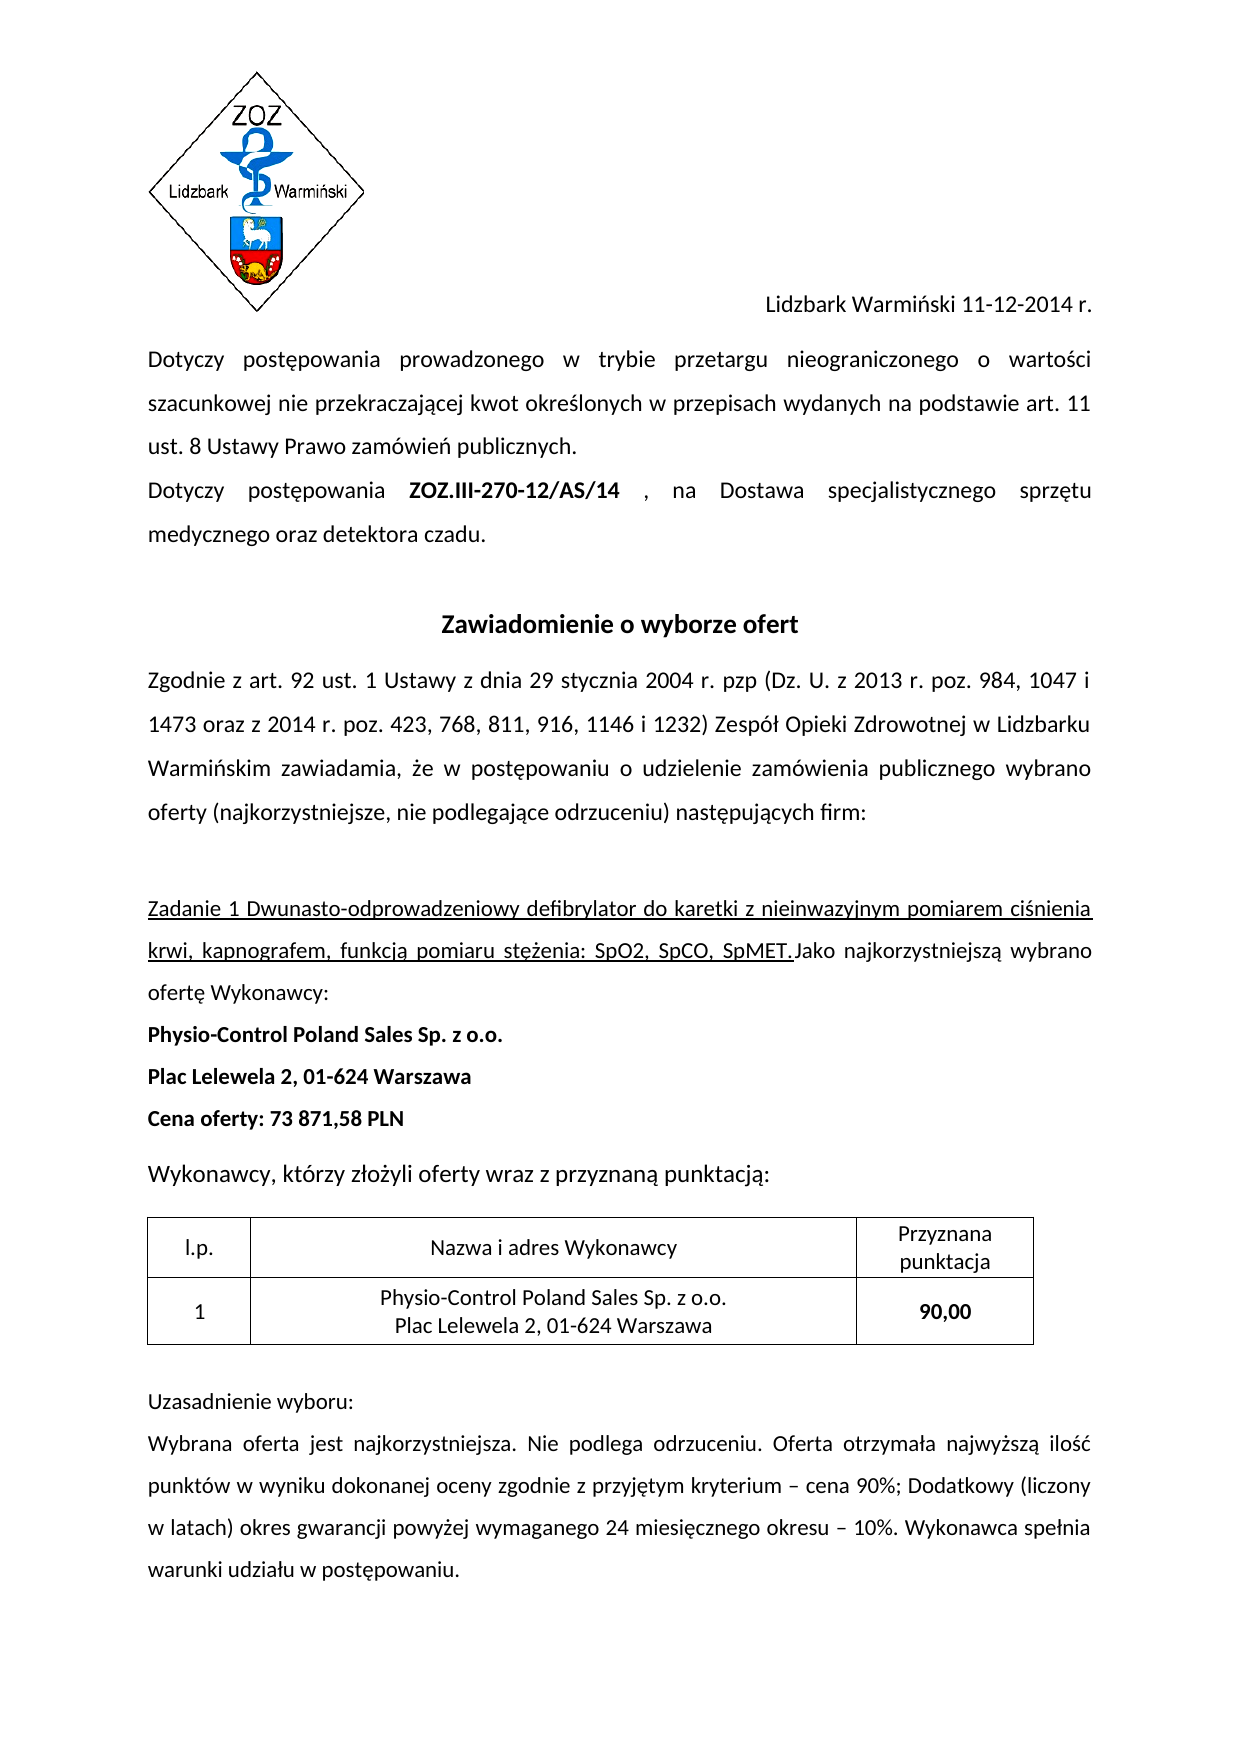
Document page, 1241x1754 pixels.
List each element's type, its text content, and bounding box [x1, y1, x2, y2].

text Wykonawcy, którzy złożyli oferty wraz z przyznaną punktacją: [148, 1158, 1093, 1189]
text Wybrana oferta jest najkorzystniejsza. Nie podlega odrzuceniu. Oferta otrzymała najwyższą ilość punktów w wyniku dokonanej oceny zgodnie z przyjętym kryterium – cena 90%; Dodatkowy (liczony w latach) okres gwarancji powyżej wymaganego 24 miesięcznego okresu – 10%. Wykonawca spełnia warunki udziału w postępowaniu. [148, 1429, 1093, 1583]
text Zadanie 1 Dwunasto-odprowadzeniowy defibrylator do karetki z nieinwazyjnym pomiarem ciśnienia krwi, kapnografem, funkcją pomiaru stężenia: SpO2, SpCO, SpMET.Jako najkorzystniejszą wybrano ofertę Wykonawcy: [148, 920, 1093, 1006]
text Cena oferty: 73 871,58 PLN [148, 1104, 1081, 1132]
text Lidzbark Warmiński 11-12-2014 r. [148, 289, 1093, 318]
table_cell 90,00 [857, 1278, 1033, 1344]
subtitle Dotyczy postępowania ZOZ.III-270-12/AS/14 , na Dostawa specjalistycznego sprzętu medycznego oraz detektora czadu. [148, 475, 1093, 548]
text Zadanie 1 Dwunasto-odprowadzeniowy defibrylator do karetki z nieinwazyjnym pomiarem ciśnienia krwi, kapnografem, funkcją pomiaru stężenia: SpO2, SpCO, SpMET.Jako najkorzystniejszą wybrano ofertę Wykonawcy: [148, 894, 1093, 918]
picture [148, 71, 364, 312]
text Physio-Control Poland Sales Sp. z o.o. [148, 1020, 1081, 1048]
table_cell Physio-Control Poland Sales Sp. z o.o. Plac Lelewela 2, 01-624 Warszawa [251, 1278, 856, 1344]
text Zgodnie z art. 92 ust. 1 Ustawy z dnia 29 stycznia 2004 r. pzp (Dz. U. z 2013 r. poz. 984, 1047 i 1473 oraz z 2014 r. poz. 423, 768, 811, 916, 1146 i 1232) Zespół Opieki Zdrowotnej w Lidzbarku Warmińskim zawiadamia, że w postępowaniu o udzielenie zamówienia publicznego wybrano oferty (najkorzystniejsze, nie podlegające odrzuceniu) następujących firm: [148, 666, 1093, 826]
text Uzasadnienie wyboru: [148, 1387, 1081, 1415]
table_header Nazwa i adres Wykonawcy [251, 1218, 856, 1277]
text Zawiadomienie o wyborze ofert [148, 607, 1093, 640]
text Plac Lelewela 2, 01-624 Warszawa [148, 1062, 1081, 1090]
table_cell 1 [148, 1278, 250, 1344]
table_header l.p. [148, 1218, 250, 1277]
table_header Przyznana punktacja [857, 1218, 1033, 1277]
text Dotyczy postępowania prowadzonego w trybie przetargu nieograniczonego o wartości szacunkowej nie przekraczającej kwot określonych w przepisach wydanych na podstawie art. 11 ust. 8 Ustawy Prawo zamówień publicznych. [148, 344, 1093, 461]
